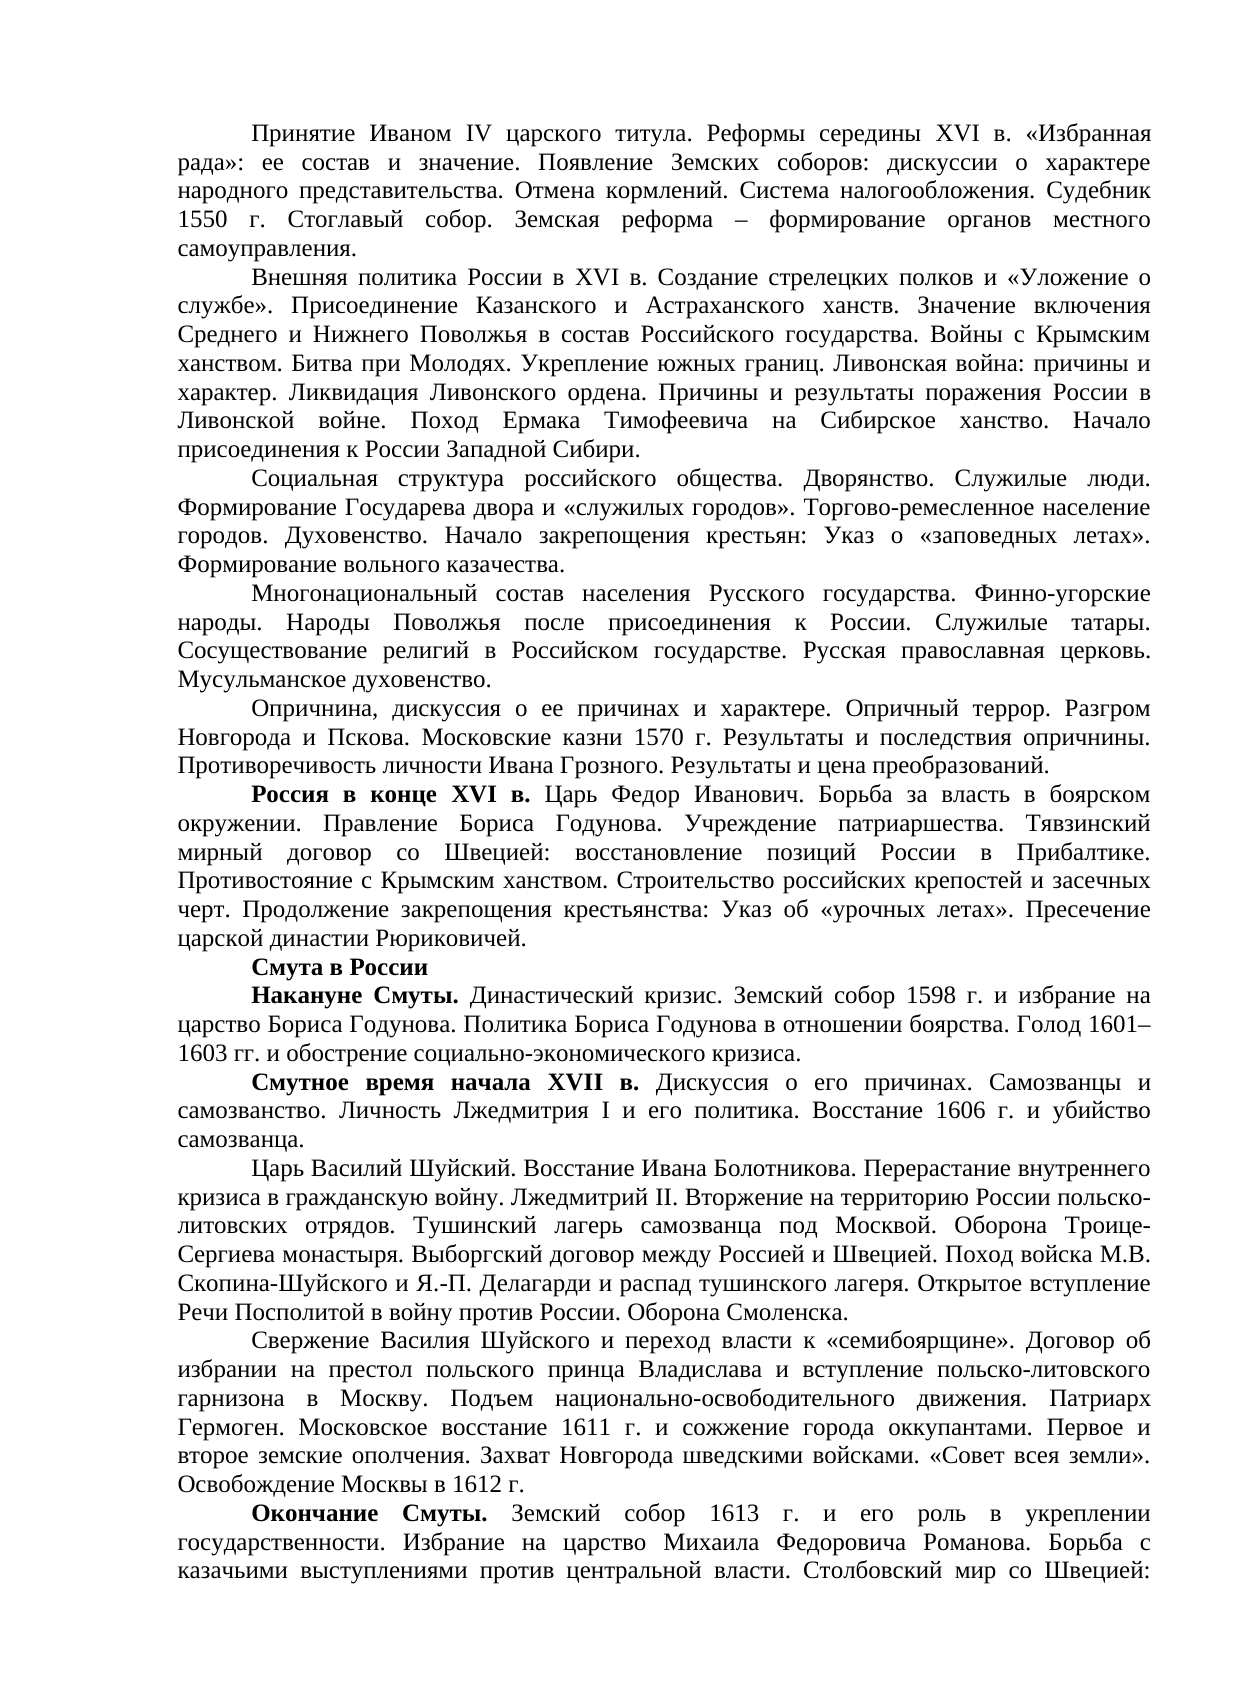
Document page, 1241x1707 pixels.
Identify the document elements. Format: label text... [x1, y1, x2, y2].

text Накануне Смуты. Династический кризис. Земский собор 1598 г. и избрание на царство Бориса Годунова. Политика Бориса Годунова в отношении боярства. Голод 1601–1603 гг. и обострение социально-экономического кризиса. [177, 981, 1152, 1067]
text Царь Василий Шуйский. Восстание Ивана Болотникова. Перерастание внутреннего кризиса в гражданскую войну. Лжедмитрий II. Вторжение на территорию России польско-литовских отрядов. Тушинский лагерь самозванца под Москвой. Оборона Троице-Сергиева монастыря. Выборгский договор между Россией и Швецией. Поход войска М.В. Скопина-Шуйского и Я.‑П. Делагарди и распад тушинского лагеря. Открытое вступление Речи Посполитой в войну против России. Оборона Смоленска. [177, 1153, 1152, 1326]
text Внешняя политика России в XVI в. Создание стрелецких полков и «Уложение о службе». Присоединение Казанского и Астраханского ханств. Значение включения Среднего и Нижнего Поволжья в состав Российского государства. Войны с Крымским ханством. Битва при Молодях. Укрепление южных границ. Ливонская война: причины и характер. Ликвидация Ливонского ордена. Причины и результаты поражения России в Ливонской войне. Поход Ермака Тимофеевича на Сибирское ханство. Начало присоединения к России Западной Сибири. [177, 262, 1152, 463]
text Россия в конце XVI в. Царь Федор Иванович. Борьба за власть в боярском окружении. Правление Бориса Годунова. Учреждение патриаршества. Тявзинский мирный договор со Швецией: восстановление позиций России в Прибалтике. Противостояние с Крымским ханством. Строительство российских крепостей и засечных черт. Продолжение закрепощения крестьянства: Указ об «урочных летах». Пресечение царской династии Рюриковичей. [177, 779, 1152, 952]
text Социальная структура российского общества. Дворянство. Служилые люди. Формирование Государева двора и «служилых городов». Торгово-ремесленное население городов. Духовенство. Начало закрепощения крестьян: Указ о «заповедных летах». Формирование вольного казачества. [177, 463, 1152, 578]
text Смутное время начала XVII в. Дискуссия о его причинах. Самозванцы и самозванство. Личность Лжедмитрия I и его политика. Восстание 1606 г. и убийство самозванца. [177, 1067, 1152, 1153]
text Смута в России [177, 952, 1152, 981]
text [177, 1498, 1152, 1584]
text Опричнина, дискуссия о ее причинах и характере. Опричный террор. Разгром Новгорода и Пскова. Московские казни 1570 г. Результаты и последствия опричнины. Противоречивость личности Ивана Грозного. Результаты и цена преобразований. [177, 693, 1152, 779]
text Свержение Василия Шуйского и переход власти к «семибоярщине». Договор об избрании на престол польского принца Владислава и вступление польско-литовского гарнизона в Москву. Подъем национально-освободительного движения. Патриарх Гермоген. Московское восстание 1611 г. и сожжение города оккупантами. Первое и второе земские ополчения. Захват Новгорода шведскими войсками. «Совет всея земли». Освобождение Москвы в 1612 г. [177, 1326, 1152, 1498]
text Многонациональный состав населения Русского государства. Финно-угорские народы. Народы Поволжья после присоединения к России. Служилые татары. Сосуществование религий в Российском государстве. Русская православная церковь. Мусульманское духовенство. [177, 578, 1152, 693]
text Принятие Иваном IV царского титула. Реформы середины XVI в. «Избранная рада»: ее состав и значение. Появление Земских соборов: дискуссии о характере народного представительства. Отмена кормлений. Система налогообложения. Судебник 1550 г. Стоглавый собор. Земская реформа – формирование органов местного самоуправления. [177, 118, 1152, 262]
